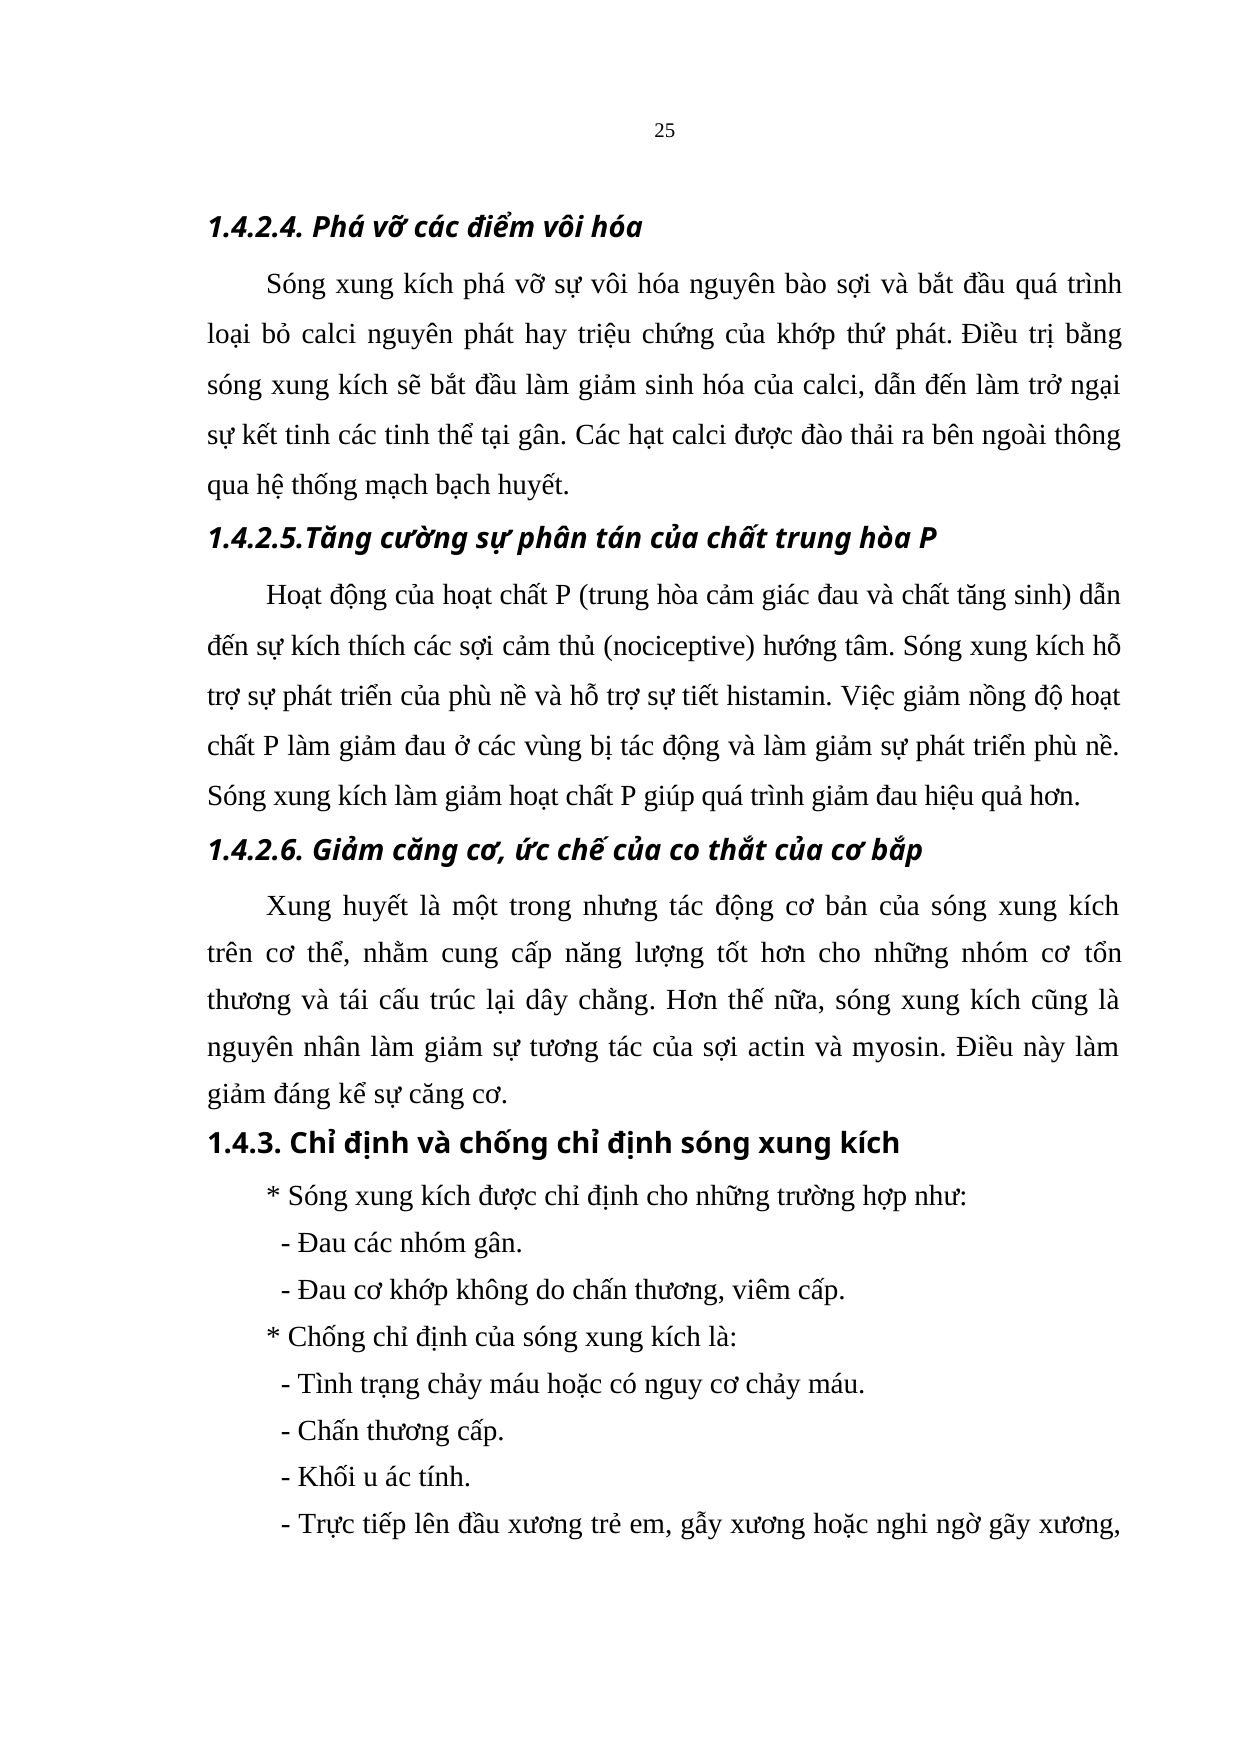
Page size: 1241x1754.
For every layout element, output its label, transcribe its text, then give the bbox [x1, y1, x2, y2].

text * Chống chỉ định của sóng xung kích là: [207, 1319, 1122, 1352]
text - Chấn thương cấp. [207, 1413, 1122, 1446]
text - Đau các nhóm gân. [207, 1225, 1122, 1259]
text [207, 1506, 1122, 1540]
text Hoạt động của hoạt chất P (trung hòa cảm giác đau và chất tăng sinh) dẫn đến sự kích thích các sợi cảm thủ (nociceptive) hướng tâm. Sóng xung kích hỗ trợ sự phát triển của phù nề và hỗ trợ sự tiết histamin. Việc giảm nồng độ hoạt chất P làm giảm đau ở các vùng bị tác động và làm giảm sự phát triển phù nề. Sóng xung kích làm giảm hoạt chất P giúp quá trình giảm đau hiệu quả hơn. [207, 577, 1122, 812]
text - Khối u ác tính. [207, 1459, 1122, 1493]
text 1.4.2.6. Giảm căng cơ, ức chế của co thắt của cơ bắp [207, 829, 1122, 868]
text Xung huyết là một trong nhưng tác động cơ bản của sóng xung kích trên cơ thể, nhằm cung cấp năng lượng tốt hơn cho những nhóm cơ tổn thương và tái cấu trúc lại dây chằng. Hơn thế nữa, sóng xung kích cũng là nguyên nhân làm giảm sự tương tác của sợi actin và myosin. Điều này làm giảm đáng kể sự căng cơ. [207, 888, 1122, 1109]
text 1.4.2.4. Phá vỡ các điểm vôi hóa [207, 207, 1122, 246]
text * Sóng xung kích được chỉ định cho những trường hợp như: [207, 1178, 1122, 1212]
text 1.4.3. Chỉ định và chống chỉ định sóng xung kích [207, 1123, 1122, 1162]
text Sóng xung kích phá vỡ sự vôi hóa nguyên bào sợi và bắt đầu quá trình loại bỏ calci nguyên phát hay triệu chứng của khớp thứ phát. Điều trị bằng sóng xung kích sẽ bắt đầu làm giảm sinh hóa của calci, dẫn đến làm trở ngại sự kết tinh các tinh thể tại gân. Các hạt calci được đào thải ra bên ngoài thông qua hệ thống mạch bạch huyết. [207, 266, 1122, 501]
text 1.4.2.5.Tăng cường sự phân tán của chất trung hòa P [207, 518, 1122, 557]
text - Đau cơ khớp không do chấn thương, viêm cấp. [207, 1272, 1122, 1306]
text - Tình trạng chảy máu hoặc có nguy cơ chảy máu. [207, 1366, 1122, 1399]
